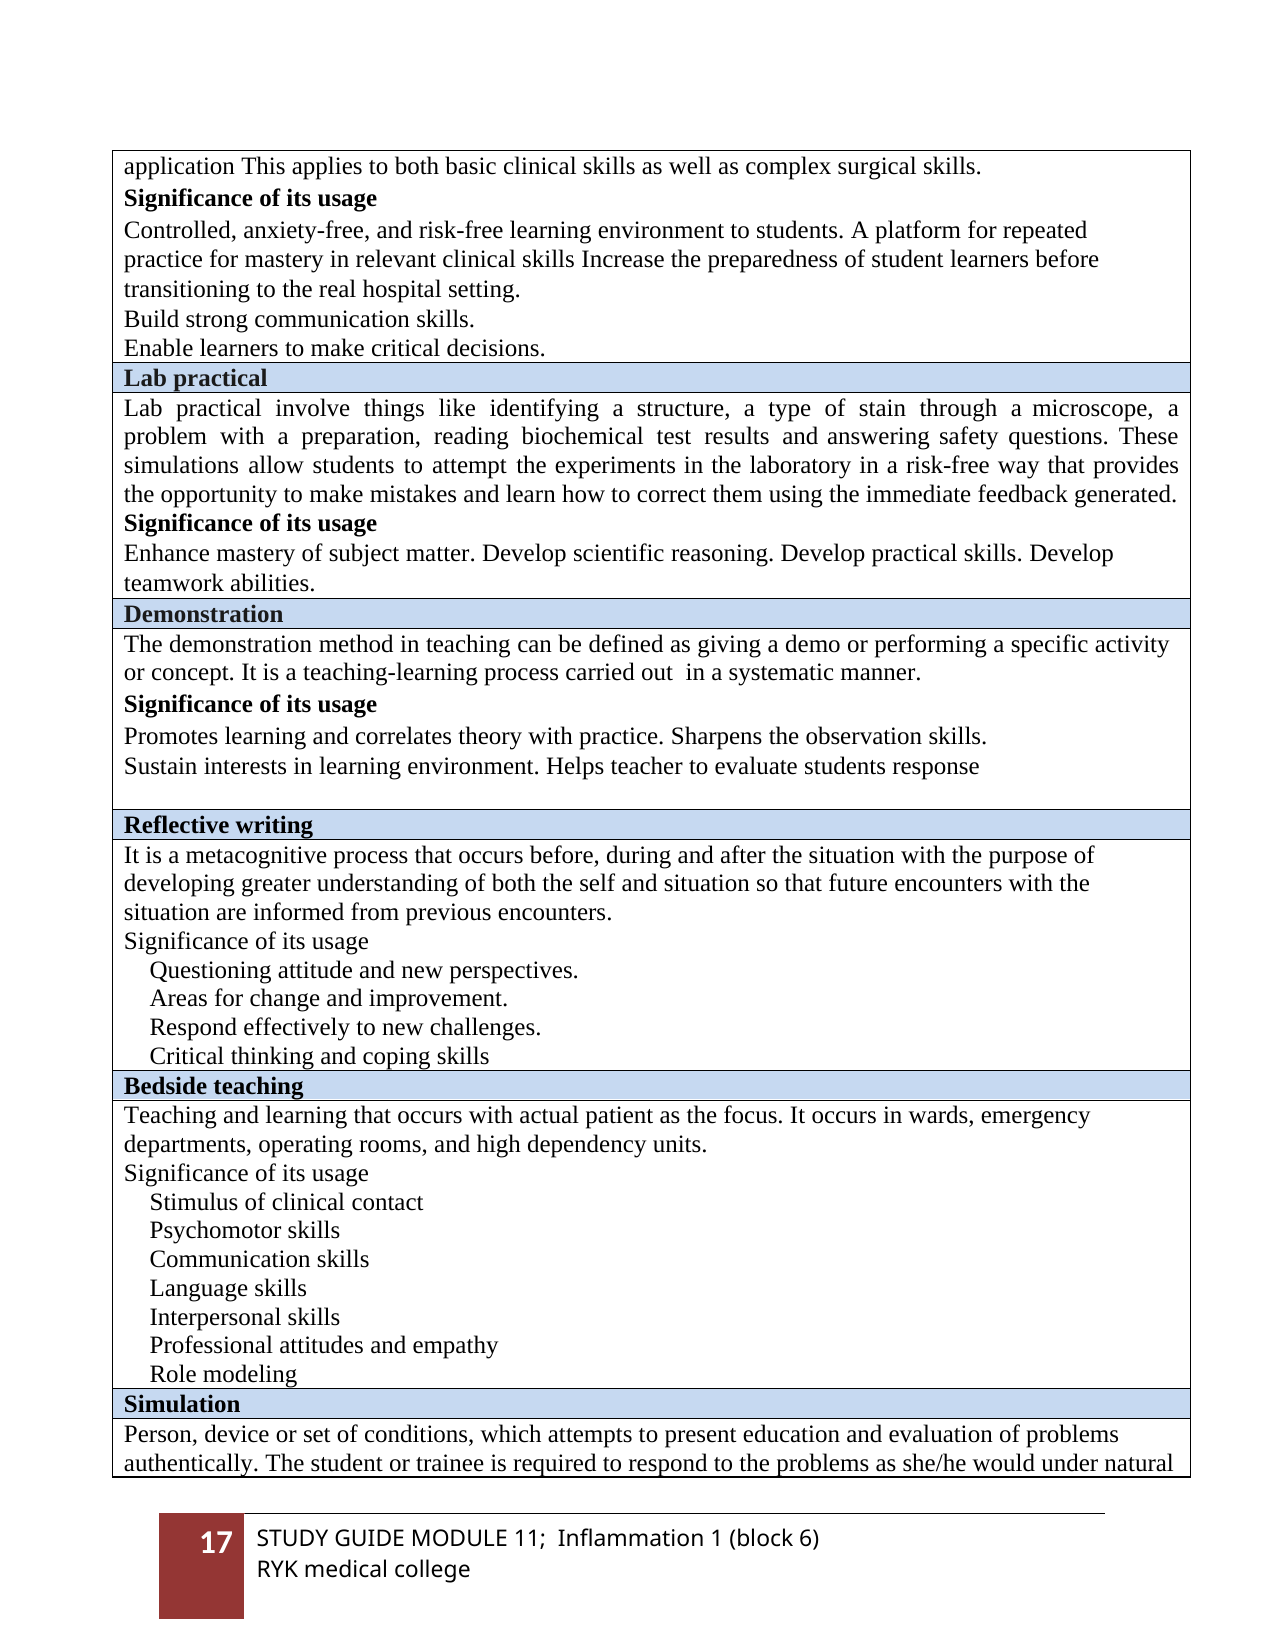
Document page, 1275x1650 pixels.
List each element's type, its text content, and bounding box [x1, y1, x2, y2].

table_cell Lab practical [113, 363, 1190, 392]
table_cell Bedside teaching [113, 1071, 1190, 1099]
table_cell Reflective writing [113, 810, 1190, 839]
table_cell Simulation [113, 1389, 1190, 1418]
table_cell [113, 1419, 1190, 1476]
table_cell It is a metacognitive process that occurs before, during and after the situation with the purpose of developing greater understanding of both the self and situation so that future encounters with the situation are informed from previous encounters. Significance of its usage  Questioning attitude and new perspectives.  Areas for change and improvement.  Respond effectively to new challenges.  Critical thinking and coping skills [113, 840, 1190, 1070]
table_cell Demonstration [113, 599, 1190, 628]
table_cell Teaching and learning that occurs with actual patient as the focus. It occurs in wards, emergency departments, operating rooms, and high dependency units. Significance of its usage  Stimulus of clinical contact  Psychomotor skills  Communication skills  Language skills  Interpersonal skills  Professional attitudes and empathy  Role modeling [113, 1101, 1190, 1388]
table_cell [113, 151, 1190, 362]
table_cell The demonstration method in teaching can be defined as giving a demo or performing a specific activity or concept. It is a teaching-learning process carried out in a systematic manner. Significance of its usage Promotes learning and correlates theory with practice. Sharpens the observation skills. Sustain interests in learning environment. Helps teacher to evaluate students response [113, 629, 1190, 809]
table_cell Lab practical involve things like identifying a structure, a type of stain through a microscope, a problem with a preparation, reading biochemical test results and answering safety questions. These simulations allow students to attempt the experiments in the laboratory in a risk-free way that provides the opportunity to make mistakes and learn how to correct them using the immediate feedback generated. Significance of its usage Enhance mastery of subject matter. Develop scientific reasoning. Develop practical skills. Develop teamwork abilities. [113, 393, 1190, 598]
